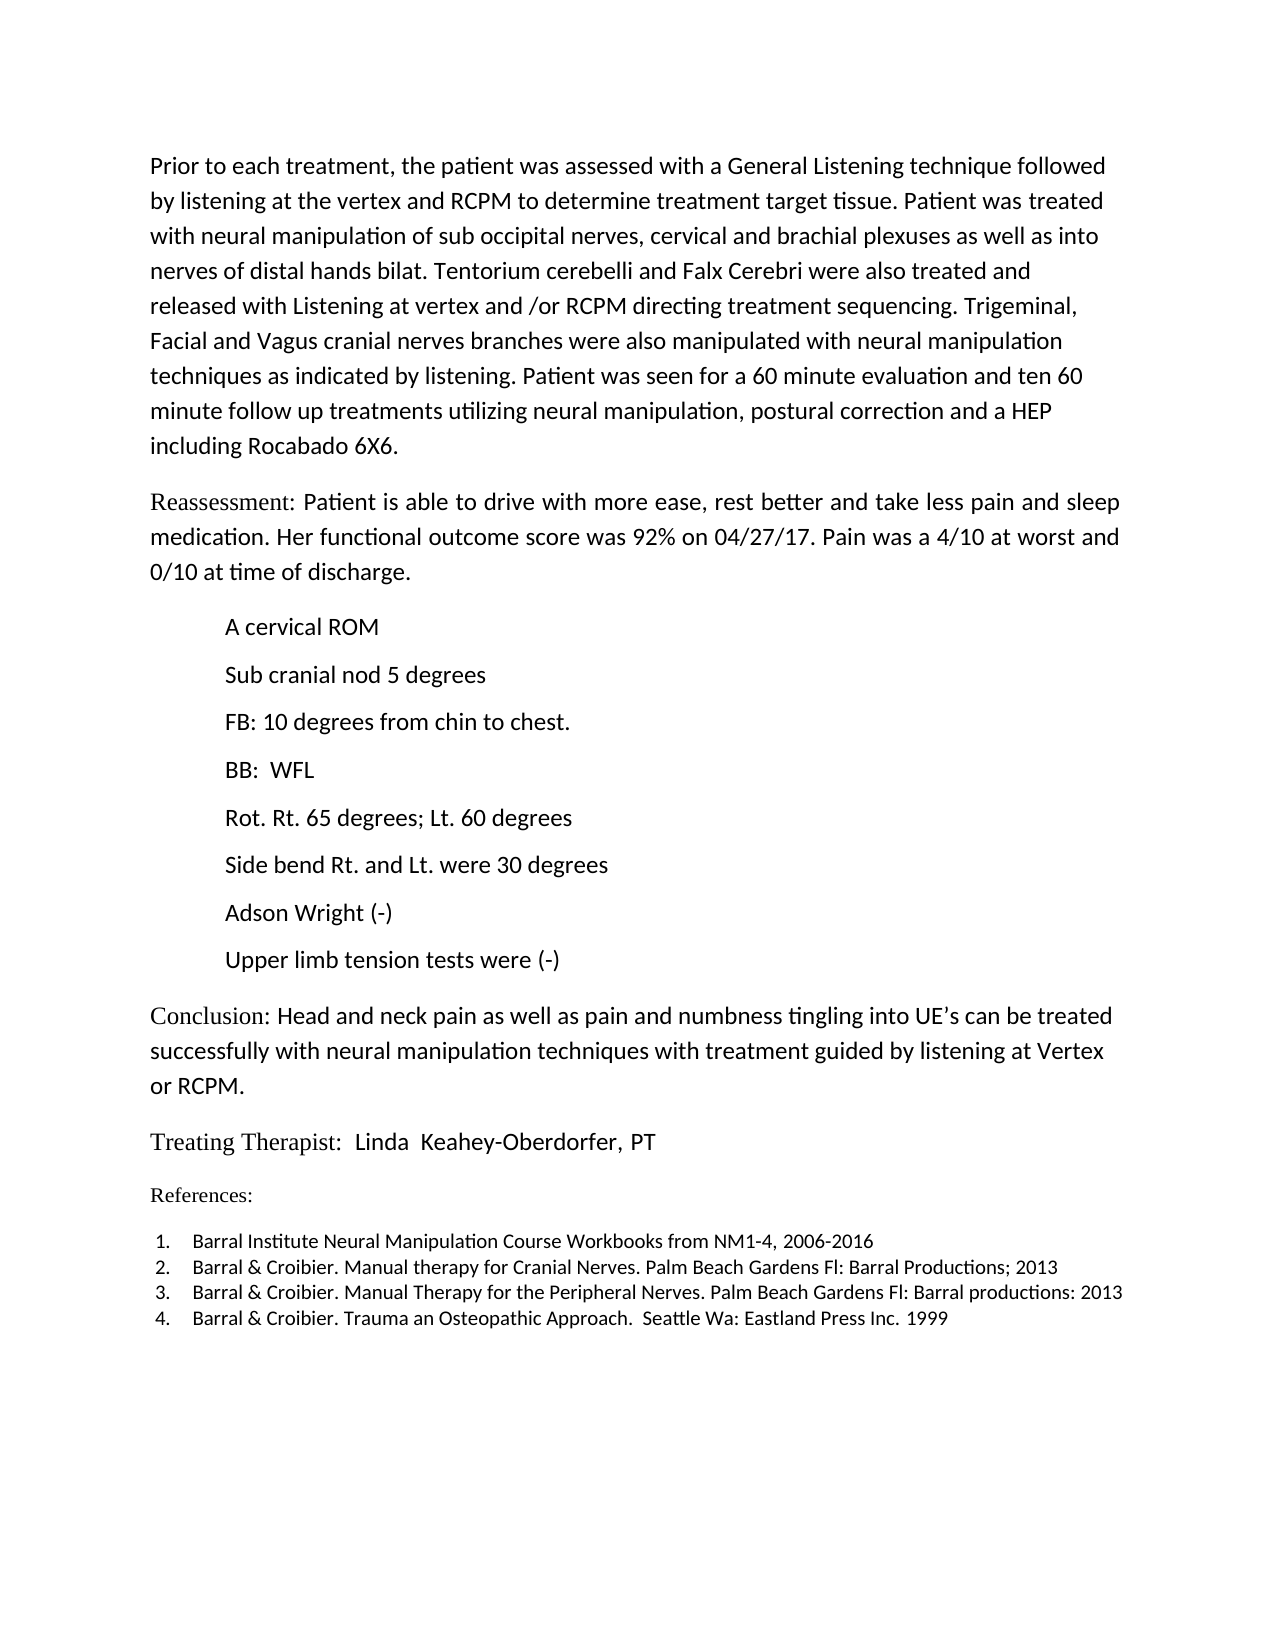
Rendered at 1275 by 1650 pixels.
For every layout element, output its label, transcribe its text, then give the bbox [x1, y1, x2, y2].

list Barral & Croibier. Trauma an Osteopathic Approach. Seattle Wa: Eastland Press Inc. 1999 [155, 1305, 1133, 1330]
text References: [150, 1183, 1116, 1207]
text A cervical ROM [225, 611, 1116, 642]
text Reassessment: Patient is able to drive with more ease, rest better and take less pain and sleep medication. Her functional outcome score was 92% on 04/27/17. Pain was a 4/10 at worst and 0/10 at time of discharge. [150, 486, 1121, 586]
text Sub cranial nod 5 degrees [225, 659, 1116, 689]
text Upper limb tension tests were (-) [225, 945, 1116, 975]
list Barral & Croibier. Manual Therapy for the Peripheral Nerves. Palm Beach Gardens Fl: Barral productions: 2013 [155, 1279, 1133, 1305]
list Barral & Croibier. Manual therapy for Cranial Nerves. Palm Beach Gardens Fl: Barral Productions; 2013 [155, 1254, 1133, 1279]
list Barral Institute Neural Manipulation Course Workbooks from NM1-4, 2006-2016 [155, 1229, 1133, 1254]
text Rot. Rt. 65 degrees; Lt. 60 degrees Side bend Rt. and Lt. were 30 degrees Adson Wright (-) [225, 802, 614, 928]
text Prior to each treatment, the patient was assessed with a General Listening technique followed by listening at the vertex and RCPM to determine treatment target tissue. Patient was treated with neural manipulation of sub occipital nerves, cervical and brachial plexuses as well as into nerves of distal hands bilat. Tentorium cerebelli and Falx Cerebri were also treated and released with Listening at vertex and /or RCPM directing treatment sequencing. Trigeminal, Facial and Vagus cranial nerves branches were also manipulated with neural manipulation techniques as indicated by listening. Patient was seen for a 60 minute evaluation and ten 60 minute follow up treatments utilizing neural manipulation, postural correction and a HEP including Rocabado 6X6. [150, 150, 1116, 460]
text FB: 10 degrees from chin to chest. BB: WFL [225, 707, 603, 785]
text Conclusion: Head and neck pain as well as pain and numbness tingling into UE’s can be treated successfully with neural manipulation techniques with treatment guided by listening at Vertex or RCPM. [150, 1001, 1125, 1101]
text Treating Therapist: Linda Keahey-Oberdorfer, PT [150, 1126, 1116, 1157]
